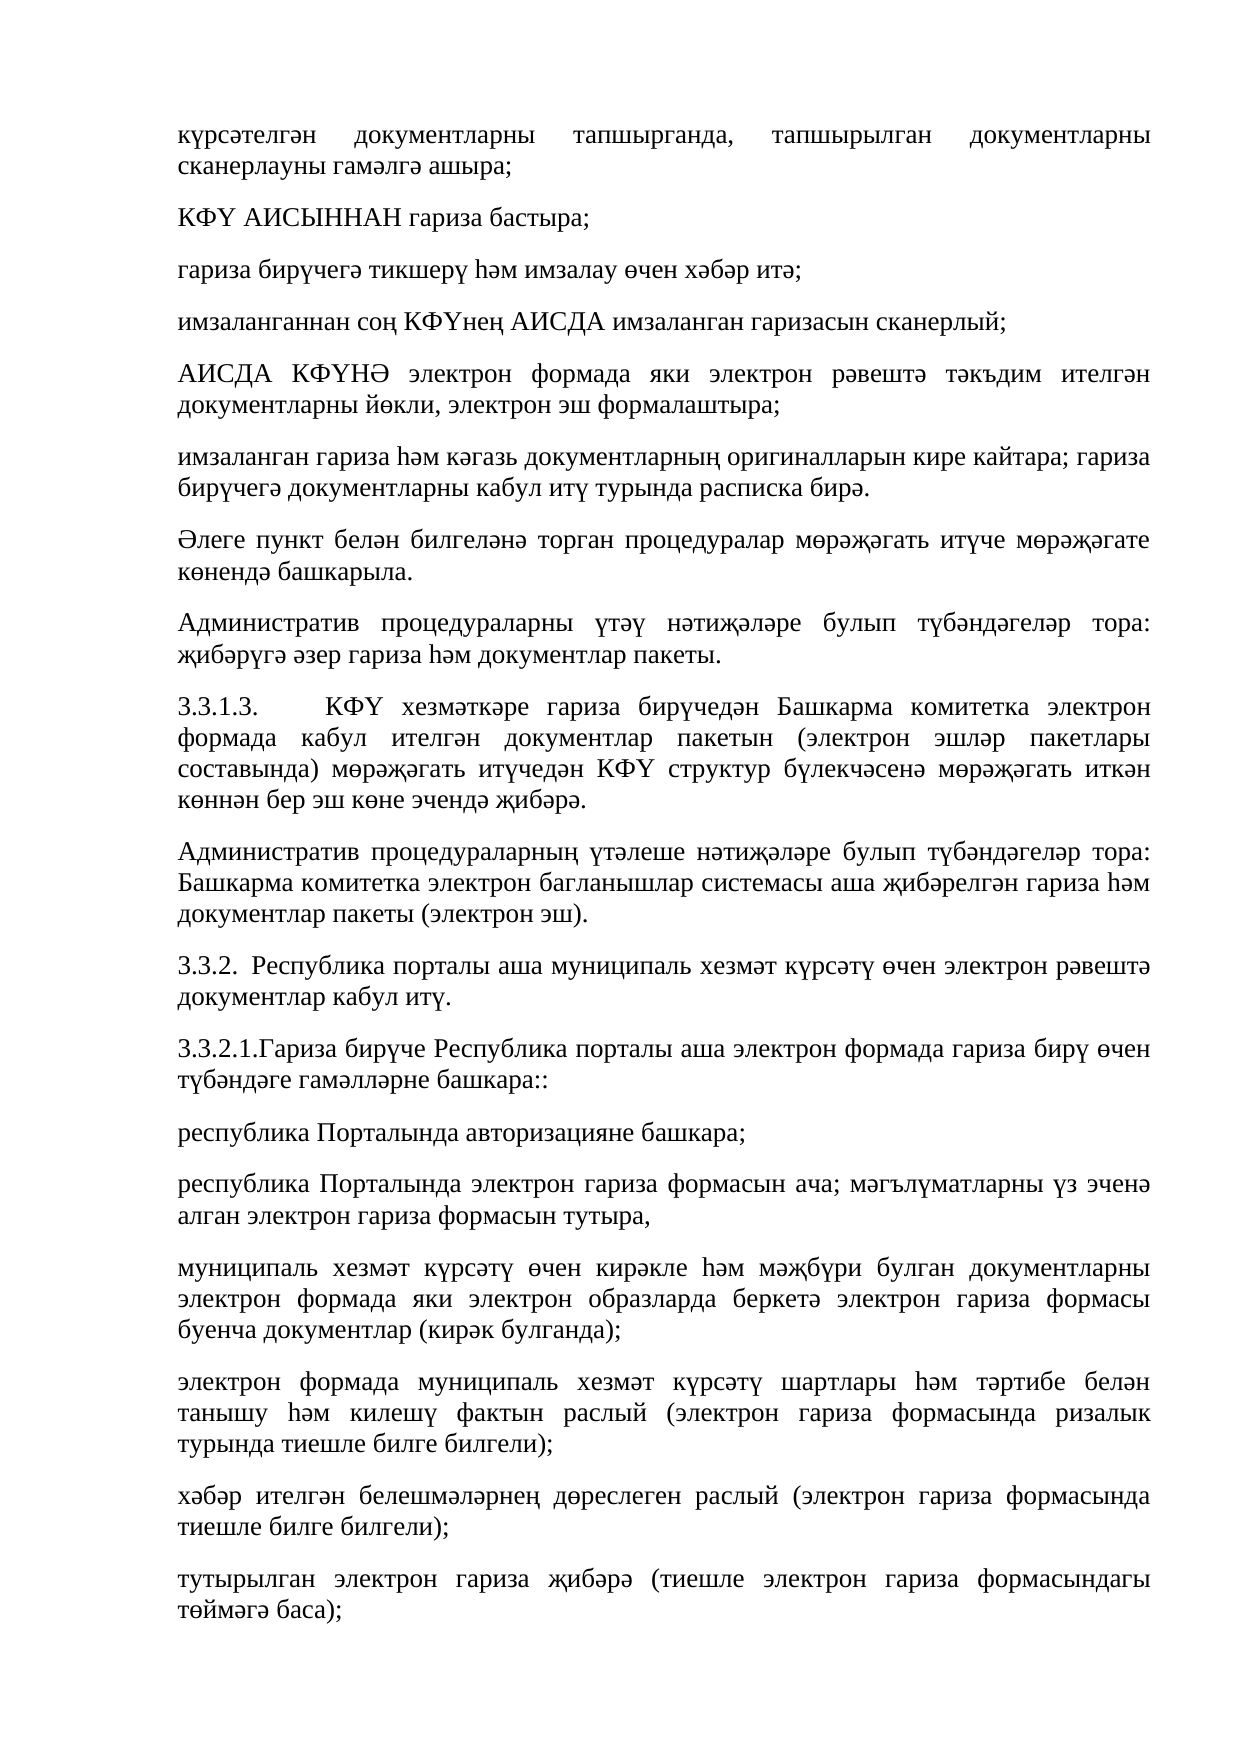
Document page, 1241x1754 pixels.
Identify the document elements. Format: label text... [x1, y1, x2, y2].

text хәбәр ителгән белешмәләрнең дөреслеген раслый (электрон гариза формасында тиешле билге билгели); [177, 1479, 1152, 1542]
text гариза бирүчегә тикшерү һәм имзалау өчен хәбәр итә; [177, 253, 1152, 284]
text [177, 118, 1152, 180]
text 3.3.2. Республика порталы аша муниципаль хезмәт күрсәтү өчен электрон рәвештә документлар кабул итү. [177, 949, 1152, 1012]
text имзаланганнан соң КФҮнең АИСДА имзаланган гаризасын сканерлый; [177, 305, 1152, 336]
text 3.3.2.1.Гариза бирүче Республика порталы аша электрон формада гариза бирү өчен түбәндәге гамәлләрне башкара:: [177, 1032, 1152, 1095]
text Административ процедураларны үтәү нәтиҗәләре булып түбәндәгеләр тора: җибәрүгә әзер гариза һәм документлар пакеты. [177, 607, 1152, 669]
text республика Порталында авторизацияне башкара; [177, 1116, 1152, 1147]
text республика Порталында электрон гариза формасын ача; мәгълүматларны үз эченә алган электрон гариза формасын тутыра, [177, 1168, 1152, 1230]
text имзаланган гариза һәм кәгазь документларның оригиналларын кире кайтара; гариза бирүчегә документларны кабул итү турында расписка бирә. [177, 440, 1152, 503]
text 3.3.1.3. КФҮ хезмәткәре гариза бирүчедән Башкарма комитетка электрон формада кабул ителгән документлар пакетын (электрон эшләр пакетлары составында) мөрәҗәгать итүчедән КФҮ структур бүлекчәсенә мөрәҗәгать иткән көннән бер эш көне эчендә җибәрә. [177, 690, 1152, 814]
text Административ процедураларның үтәлеше нәтиҗәләре булып түбәндәгеләр тора: Башкарма комитетка электрон багланышлар системасы аша җибәрелгән гариза һәм документлар пакеты (электрон эш). [177, 835, 1152, 928]
text тутырылган электрон гариза җибәрә (тиешле электрон гариза формасындагы төймәгә баса); [177, 1562, 1152, 1625]
text КФҮ АИСЫННАН гариза бастыра; [177, 201, 1152, 232]
text АИСДА КФҮНӘ электрон формада яки электрон рәвештә тәкъдим ителгән документларны йөкли, электрон эш формалаштыра; [177, 357, 1152, 419]
text муниципаль хезмәт күрсәтү өчен кирәкле һәм мәҗбүри булган документларны электрон формада яки электрон образларда беркетә электрон гариза формасы буенча документлар (кирәк булганда); [177, 1251, 1152, 1344]
text Әлеге пункт белән билгеләнә торган процедуралар мөрәҗәгать итүче мөрәҗәгате көнендә башкарыла. [177, 523, 1152, 586]
text электрон формада муниципаль хезмәт күрсәтү шартлары һәм тәртибе белән танышу һәм килешү фактын раслый (электрон гариза формасында ризалык турында тиешле билге билгели); [177, 1365, 1152, 1458]
